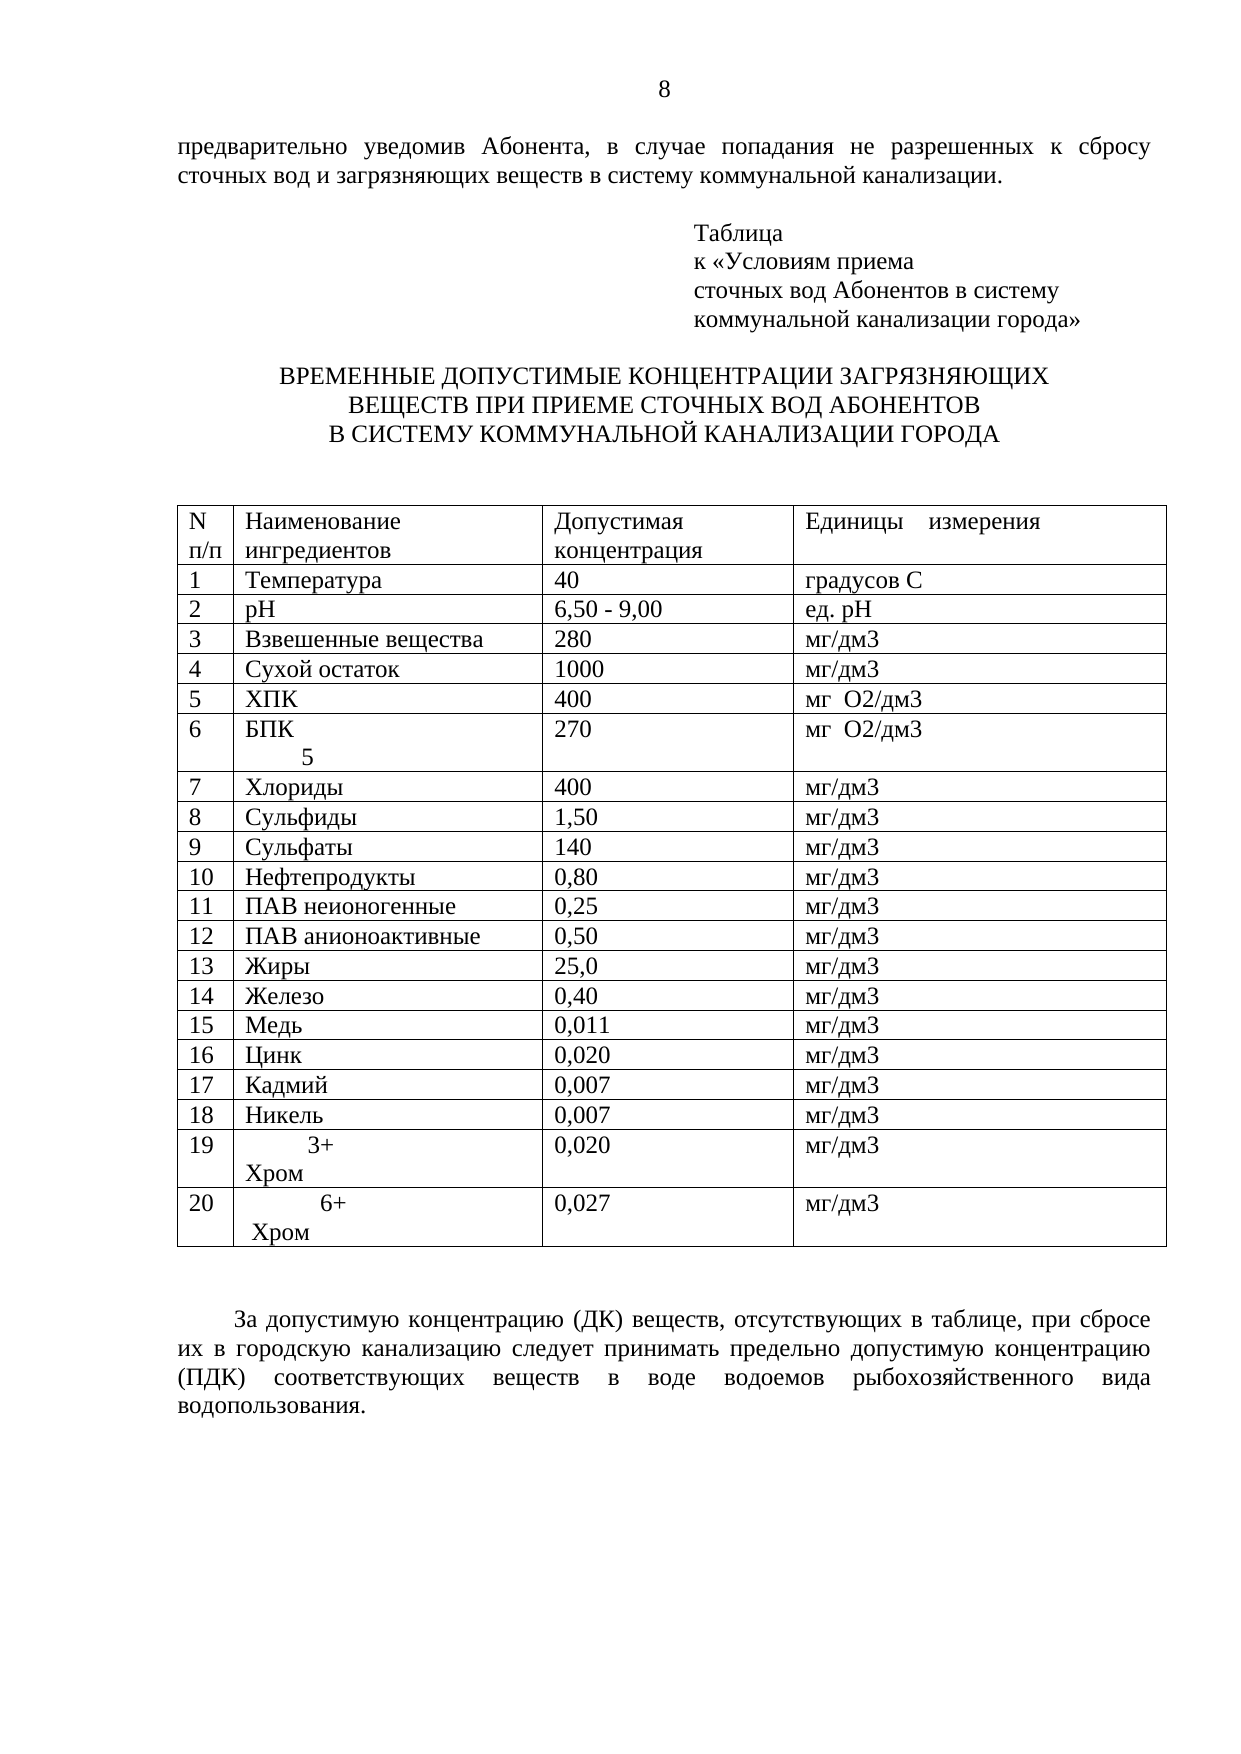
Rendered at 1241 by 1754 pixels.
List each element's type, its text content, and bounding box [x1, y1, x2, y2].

table_cell Никель [234, 1100, 542, 1129]
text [177, 131, 1152, 189]
table_cell 8 [178, 802, 233, 831]
table_cell 270 [543, 714, 793, 771]
table_cell мг/дм3 [794, 1011, 1166, 1039]
text За допустимую концентрацию (ДК) веществ, отсутствующих в таблице, при сбросе их в городскую канализацию следует принимать предельно допустимую концентрацию (ПДК) соответствующих веществ в воде водоемов рыбохозяйственного вида водопользования. [177, 1304, 1152, 1419]
table_cell Сульфаты [234, 832, 542, 861]
table_cell мг/дм3 [794, 832, 1166, 861]
table_cell 19 [178, 1130, 233, 1187]
table_cell 40 [543, 565, 793, 593]
table_cell Медь [234, 1011, 542, 1039]
table_cell Температура [234, 565, 542, 593]
table_cell Взвешенные вещества [234, 624, 542, 653]
table_cell 0,020 [543, 1130, 793, 1187]
table_cell мг/дм3 [794, 1130, 1166, 1187]
table_cell Железо [234, 981, 542, 1009]
table_cell 4 [178, 654, 233, 683]
text ВЕЩЕСТВ ПРИ ПРИЕМЕ СТОЧНЫХ ВОД АБОНЕНТОВ [177, 390, 1152, 419]
text к «Условиям приема [693, 246, 1152, 275]
table_cell 0,011 [543, 1011, 793, 1039]
table_cell 0,007 [543, 1070, 793, 1099]
table_cell мг/дм3 [794, 802, 1166, 831]
table_cell БПК 5 [234, 714, 542, 771]
table_cell 5 [178, 684, 233, 713]
table_cell 1,50 [543, 802, 793, 831]
table_cell 20 [178, 1188, 233, 1246]
table_cell мг/дм3 [794, 1040, 1166, 1069]
table_cell 400 [543, 684, 793, 713]
table_cell ПАВ неионогенные [234, 891, 542, 920]
table_cell 280 [543, 624, 793, 653]
table_cell 9 [178, 832, 233, 861]
table_cell 0,80 [543, 862, 793, 890]
table_cell 11 [178, 891, 233, 920]
table_cell 18 [178, 1100, 233, 1129]
table_cell Нефтепродукты [234, 862, 542, 890]
table_header Наименование ингредиентов [234, 506, 542, 564]
table_cell мг/дм3 [794, 1100, 1166, 1129]
table_header Допустимая концентрация [543, 506, 793, 564]
table_cell 6+ Хром [234, 1188, 542, 1246]
table_cell мг/дм3 [794, 1188, 1166, 1246]
table_cell 6,50 - 9,00 [543, 595, 793, 623]
table_cell мг О2/дм3 [794, 714, 1166, 771]
text ВРЕМЕННЫЕ ДОПУСТИМЫЕ КОНЦЕНТРАЦИИ ЗАГРЯЗНЯЮЩИХ [177, 361, 1152, 390]
table_cell 25,0 [543, 951, 793, 980]
table_cell мг/дм3 [794, 891, 1166, 920]
text сточных вод Абонентов в систему [693, 275, 1152, 304]
table_cell мг/дм3 [794, 921, 1166, 950]
table_cell 0,007 [543, 1100, 793, 1129]
table_cell градусов C [794, 565, 1166, 593]
table_cell 0,40 [543, 981, 793, 1009]
table_cell ед. pH [794, 595, 1166, 623]
text Таблица [693, 218, 1152, 246]
table_cell Цинк [234, 1040, 542, 1069]
table_cell Сульфиды [234, 802, 542, 831]
table_cell ХПК [234, 684, 542, 713]
table_cell Хлориды [234, 772, 542, 801]
table_cell 12 [178, 921, 233, 950]
table_cell 14 [178, 981, 233, 1009]
table_cell мг/дм3 [794, 654, 1166, 683]
table_cell 1000 [543, 654, 793, 683]
table_cell 7 [178, 772, 233, 801]
table_cell 0,50 [543, 921, 793, 950]
table_cell мг/дм3 [794, 1070, 1166, 1099]
table_cell 16 [178, 1040, 233, 1069]
table_cell 0,25 [543, 891, 793, 920]
table_cell Сухой остаток [234, 654, 542, 683]
table_cell 3 [178, 624, 233, 653]
table_cell мг/дм3 [794, 772, 1166, 801]
table_cell 6 [178, 714, 233, 771]
text коммунальной канализации города» [693, 304, 1152, 333]
table_cell Жиры [234, 951, 542, 980]
table_cell 1 [178, 565, 233, 593]
table_cell мг/дм3 [794, 981, 1166, 1009]
text В СИСТЕМУ КОММУНАЛЬНОЙ КАНАЛИЗАЦИИ ГОРОДА [177, 419, 1152, 448]
table_cell ПАВ анионоактивные [234, 921, 542, 950]
table_cell 400 [543, 772, 793, 801]
table_cell 13 [178, 951, 233, 980]
table_cell pH [234, 595, 542, 623]
table_cell 0,027 [543, 1188, 793, 1246]
table_cell мг О2/дм3 [794, 684, 1166, 713]
table_cell Кадмий [234, 1070, 542, 1099]
table_cell 0,020 [543, 1040, 793, 1069]
table_cell мг/дм3 [794, 624, 1166, 653]
table_cell 140 [543, 832, 793, 861]
table_cell мг/дм3 [794, 862, 1166, 890]
table_header N п/п [178, 506, 233, 564]
table_header Единицы измерения [794, 506, 1166, 564]
table_cell 17 [178, 1070, 233, 1099]
table_cell 2 [178, 595, 233, 623]
table_cell 10 [178, 862, 233, 890]
table_cell мг/дм3 [794, 951, 1166, 980]
table_cell 3+ Хром [234, 1130, 542, 1187]
table_cell 15 [178, 1011, 233, 1039]
